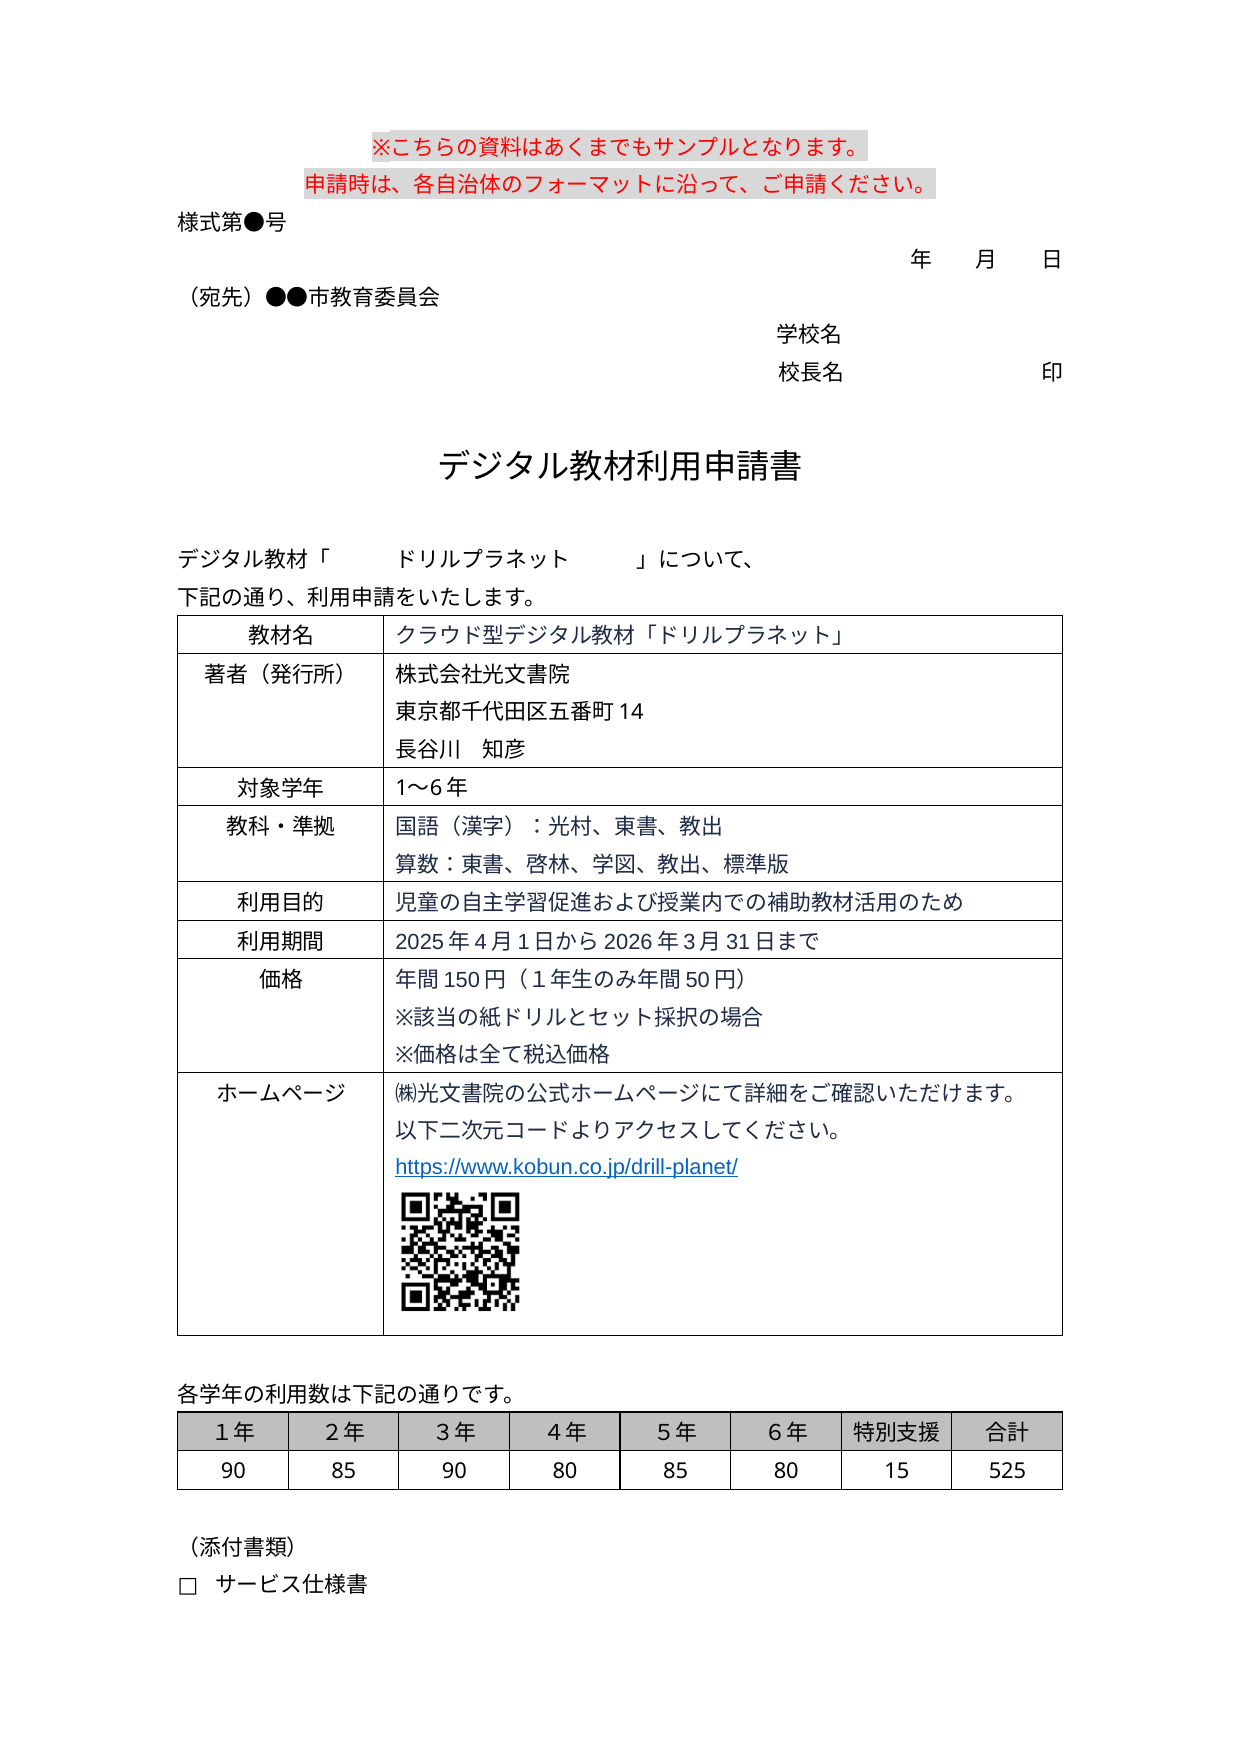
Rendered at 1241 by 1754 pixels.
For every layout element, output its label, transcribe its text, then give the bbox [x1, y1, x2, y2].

text 下記の通り、利用申請をいたします。 [177, 577, 1063, 614]
table_header ６年 [731, 1413, 841, 1450]
table_cell 年間150円（１年生のみ年間50円） ※該当の紙ドリルとセット採択の場合 ※価格は全て税込価格 [384, 959, 1062, 1072]
table_cell 80 [731, 1451, 841, 1488]
table_header 合計 [952, 1413, 1062, 1450]
text （添付書類） [177, 1527, 1063, 1564]
text 各学年の利用数は下記の通りです。 [177, 1374, 1063, 1411]
text 学校名 [177, 314, 842, 352]
table_header 特別支援 [842, 1413, 951, 1450]
text デジタル教材「 ドリルプラネット 」について、 [177, 539, 1063, 577]
text デジタル教材利用申請書 [177, 427, 1063, 502]
text 年 月 日 [177, 239, 1063, 277]
text （宛先）●●市教育委員会 [177, 277, 1063, 314]
table_header クラウド型デジタル教材「ドリルプラネット」 [384, 616, 1062, 653]
text 様式第●号 [177, 202, 1063, 239]
table_cell ホームページ [178, 1073, 383, 1335]
table_cell 525 [952, 1451, 1062, 1488]
picture [395, 1185, 525, 1319]
table_cell 著者（発行所） [178, 654, 383, 767]
list サービス仕様書 [177, 1564, 1063, 1602]
table_header ２年 [289, 1413, 398, 1450]
table_cell 価格 [178, 959, 383, 1072]
text ※こちらの資料はあくまでもサンプルとなります。 [177, 127, 1063, 164]
table_cell 90 [399, 1451, 509, 1488]
text 校長名 印 [177, 352, 1063, 389]
table_cell 85 [621, 1451, 730, 1488]
table_cell 2025年4月1日から2026年3月31日まで [384, 921, 1062, 958]
table_header ３年 [399, 1413, 509, 1450]
table_cell 対象学年 [178, 768, 383, 805]
table_cell 利用目的 [178, 882, 383, 920]
table_cell 80 [510, 1451, 619, 1488]
table_cell ㈱光文書院の公式ホームページにて詳細をご確認いただけます。 以下二次元コードよりアクセスしてください。 https://www.kobun.co.jp/drill-planet/ [384, 1073, 1062, 1335]
table_cell 教科・準拠 [178, 806, 383, 881]
table_header ５年 [621, 1413, 730, 1450]
table_header ４年 [510, 1413, 619, 1450]
table_cell 85 [289, 1451, 398, 1488]
table_cell 国語（漢字）：光村、東書、教出 算数：東書、啓林、学図、教出、標準版 [384, 806, 1062, 881]
table_header 教材名 [178, 616, 383, 653]
table_cell 1～6年 [384, 768, 1062, 805]
table_cell 株式会社光文書院 東京都千代田区五番町14 長谷川 知彦 [384, 654, 1062, 767]
table_cell 90 [178, 1451, 288, 1488]
table_cell 児童の自主学習促進および授業内での補助教材活用のため [384, 882, 1062, 920]
text 申請時は、各自治体のフォーマットに沿って、ご申請ください。 [177, 164, 1063, 202]
table_cell 利用期間 [178, 921, 383, 958]
table_cell 15 [842, 1451, 951, 1488]
table_header １年 [178, 1413, 288, 1450]
